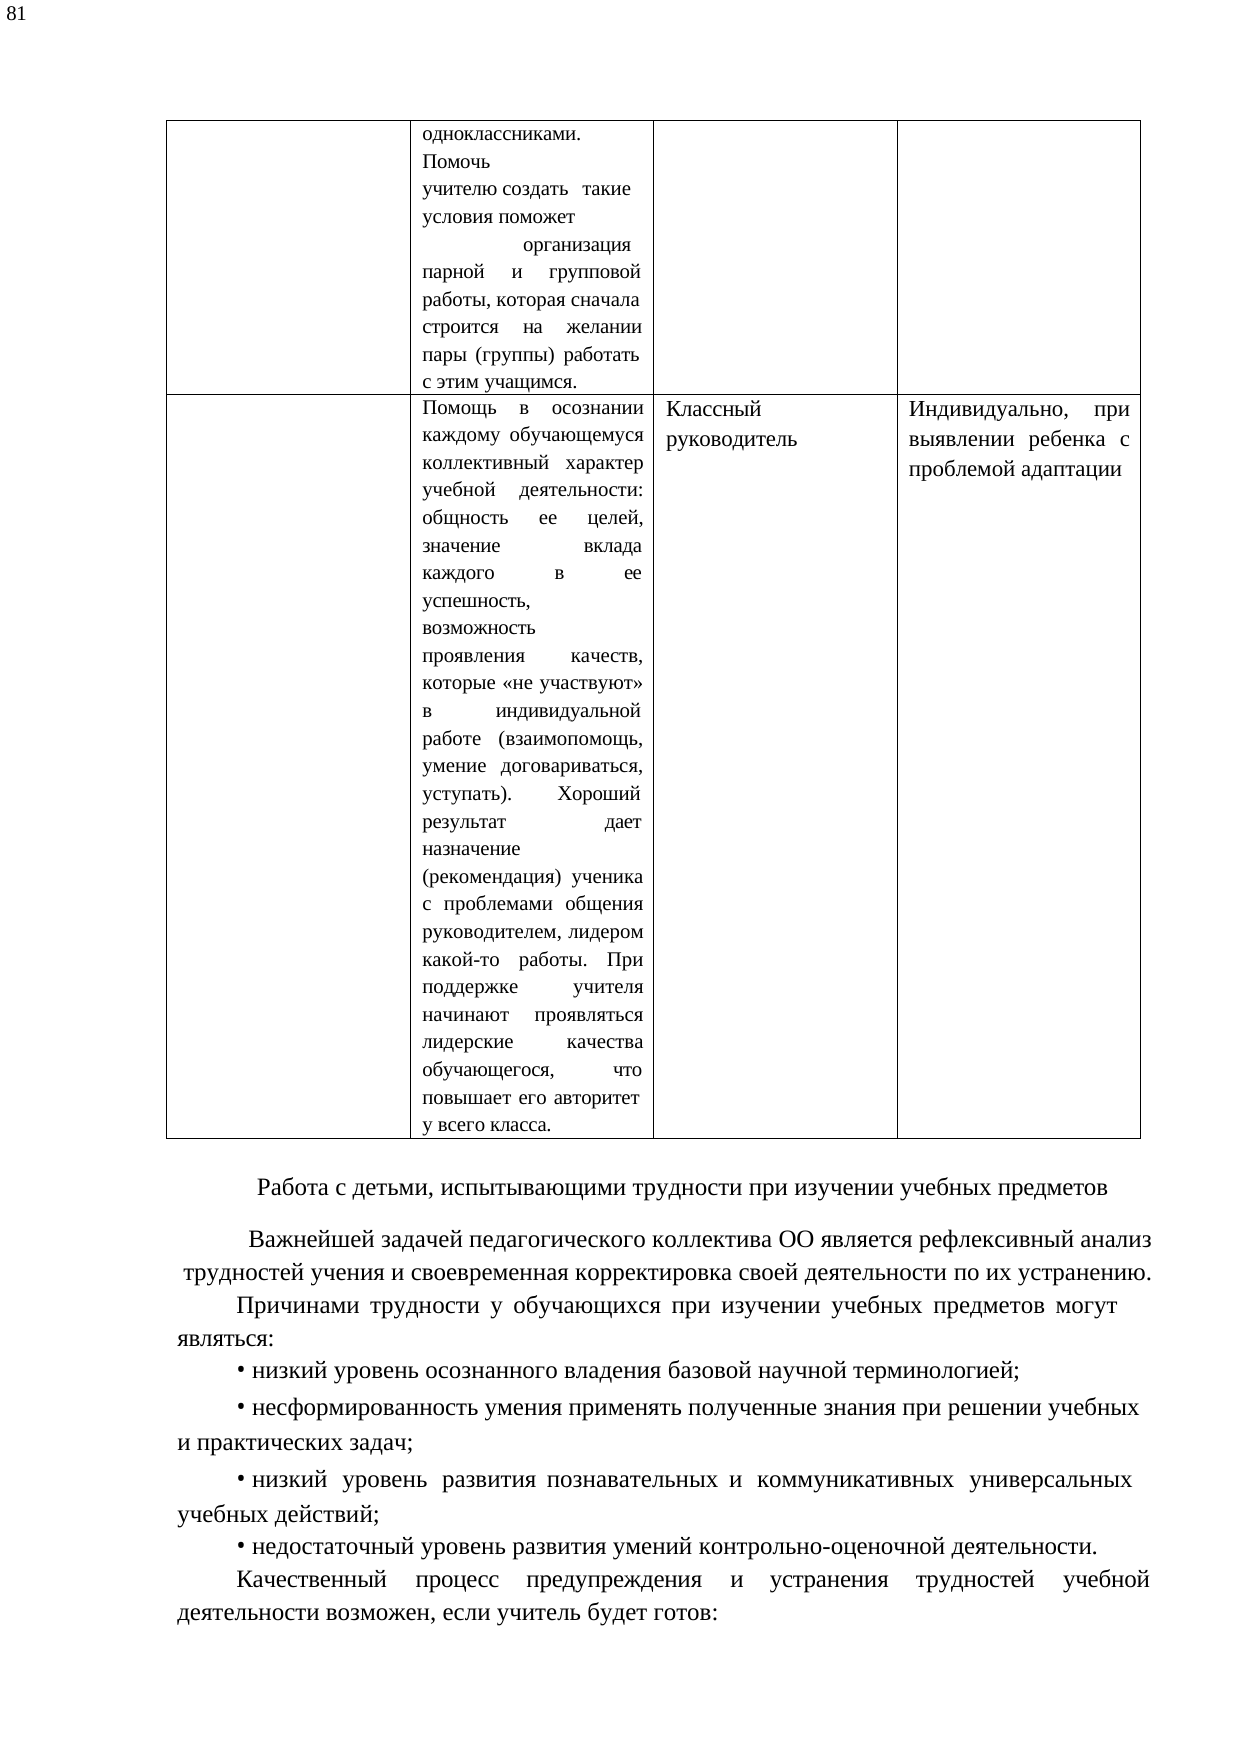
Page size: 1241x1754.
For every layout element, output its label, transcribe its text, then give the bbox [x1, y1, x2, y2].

table_header одноклассниками. Помочь учителю создать такие условия поможет организация парной и групповой работы, которая сначала строится на желании пары (группы) работать с этим учащимся. [411, 121, 653, 393]
text Причинами трудности у обучающихся при изучении учебных предметов могут являться: [177, 1290, 1207, 1351]
text Важнейшей задачей педагогического коллектива ОО является рефлексивный анализ трудностей учения и своевременная корректировка своей деятельности по их устранению. [177, 1224, 1152, 1285]
list низкий уровень осознанного владения базовой научной терминологией; [236, 1356, 1207, 1384]
table_header [654, 121, 897, 393]
table_header [167, 121, 410, 393]
table_cell Индивидуально, при выявлении ребенка с проблемой адаптации [898, 395, 1140, 1138]
list недостаточный уровень развития умений контрольно-оценочной деятельности. [236, 1532, 1207, 1560]
table_header [898, 121, 1140, 393]
table_cell Классный руководитель [654, 395, 897, 1138]
list низкий уровень развития познавательных и коммуникативных универсальных учебных действий; [177, 1460, 1151, 1527]
text Работа с детьми, испытывающими трудности при изучении учебных предметов [257, 1172, 1207, 1201]
text Качественный процесс предупреждения и устранения трудностей учебной деятельности возможен, если учитель будет готов: [177, 1564, 1151, 1626]
table_cell [167, 395, 410, 1138]
list несформированность умения применять полученные знания при решении учебных и практических задач; [177, 1388, 1151, 1456]
table_cell Помощь в осознании каждому обучающемуся коллективный характер учебной деятельности: общность ее целей, значение вклада каждого в ее успешность, возможность проявления качеств, которые «не участвуют» в индивидуальной работе (взаимопомощь, умение договариваться, уступать). Хороший результат дает назначение (рекомендация) ученика с проблемами общения руководителем, лидером какой-то работы. При поддержке учителя начинают проявляться лидерские качества обучающегося, что повышает его авторитет у всего класса. [411, 395, 653, 1138]
